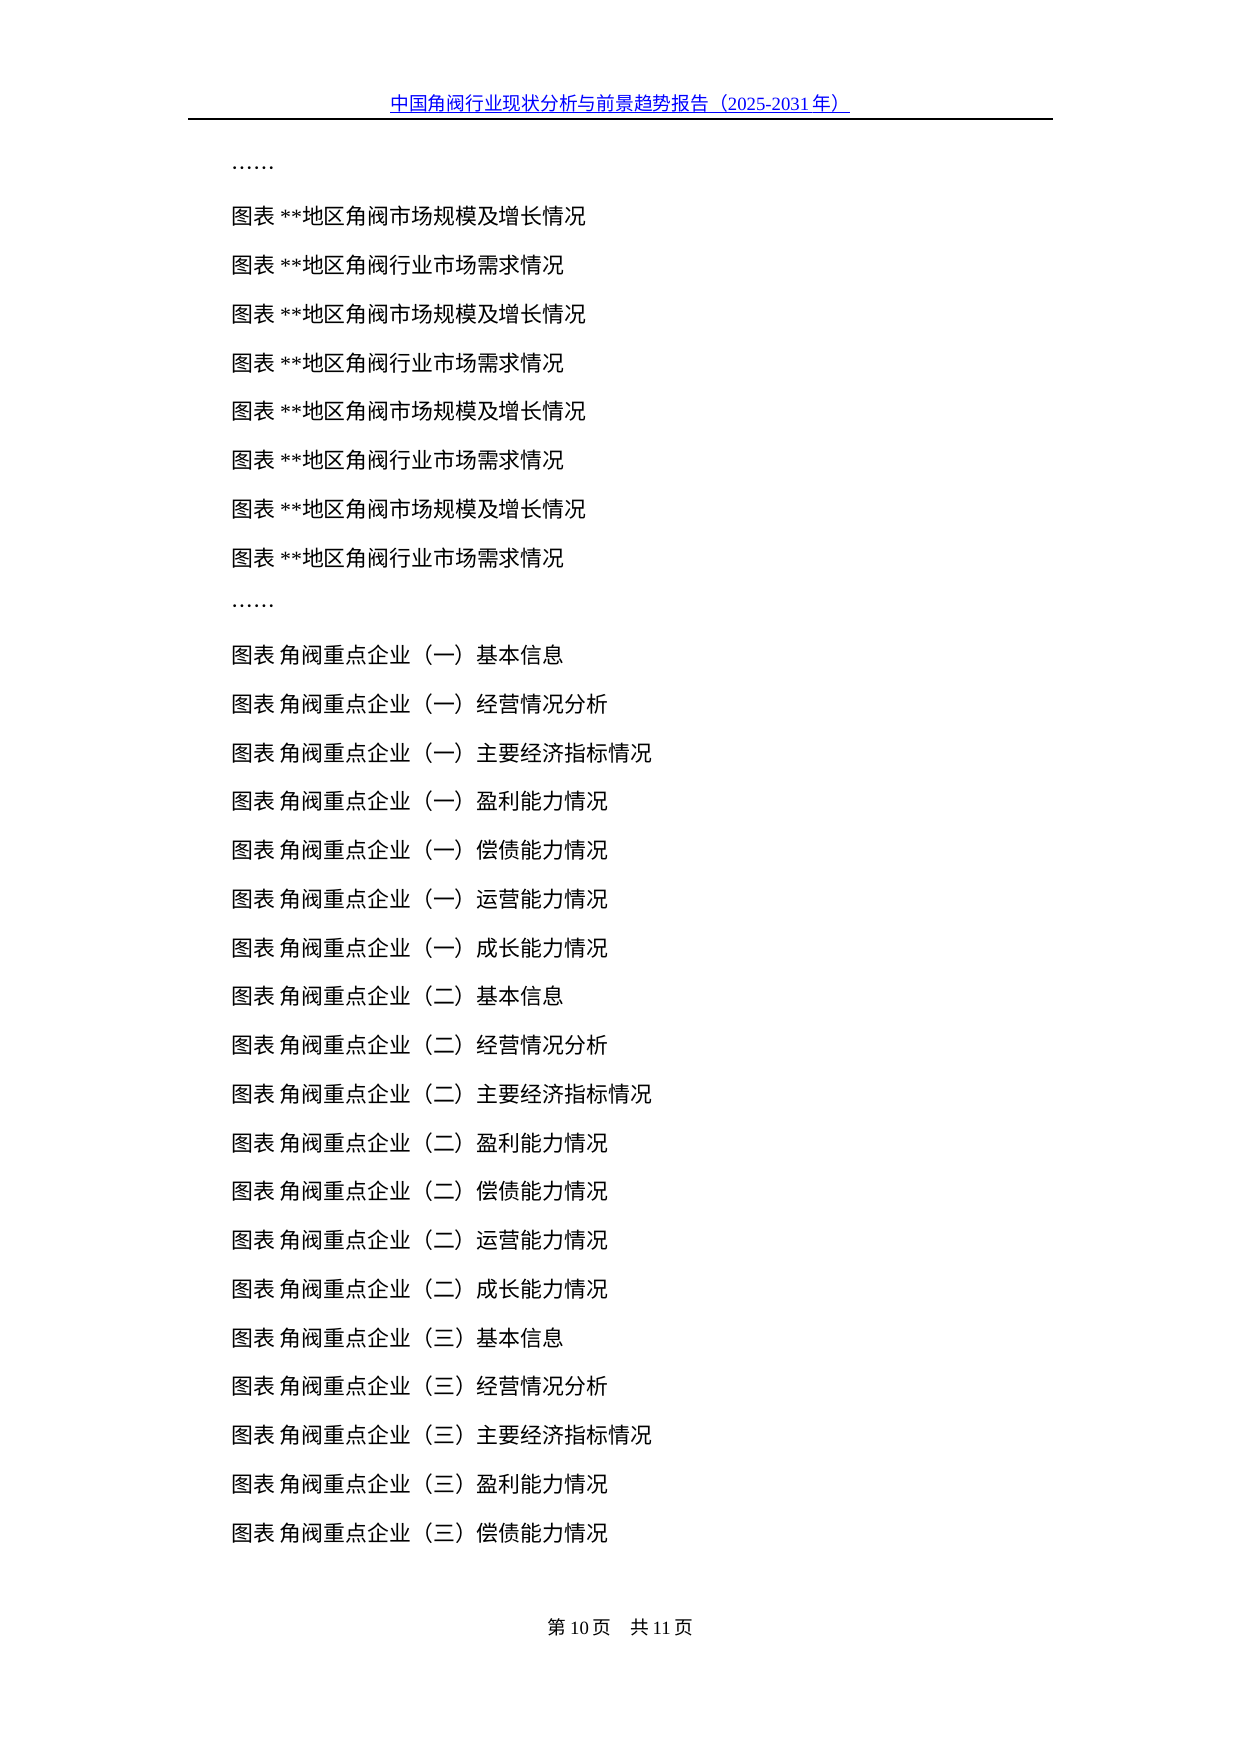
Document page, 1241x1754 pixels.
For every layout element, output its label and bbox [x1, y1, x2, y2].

text [187, 150, 1053, 1548]
